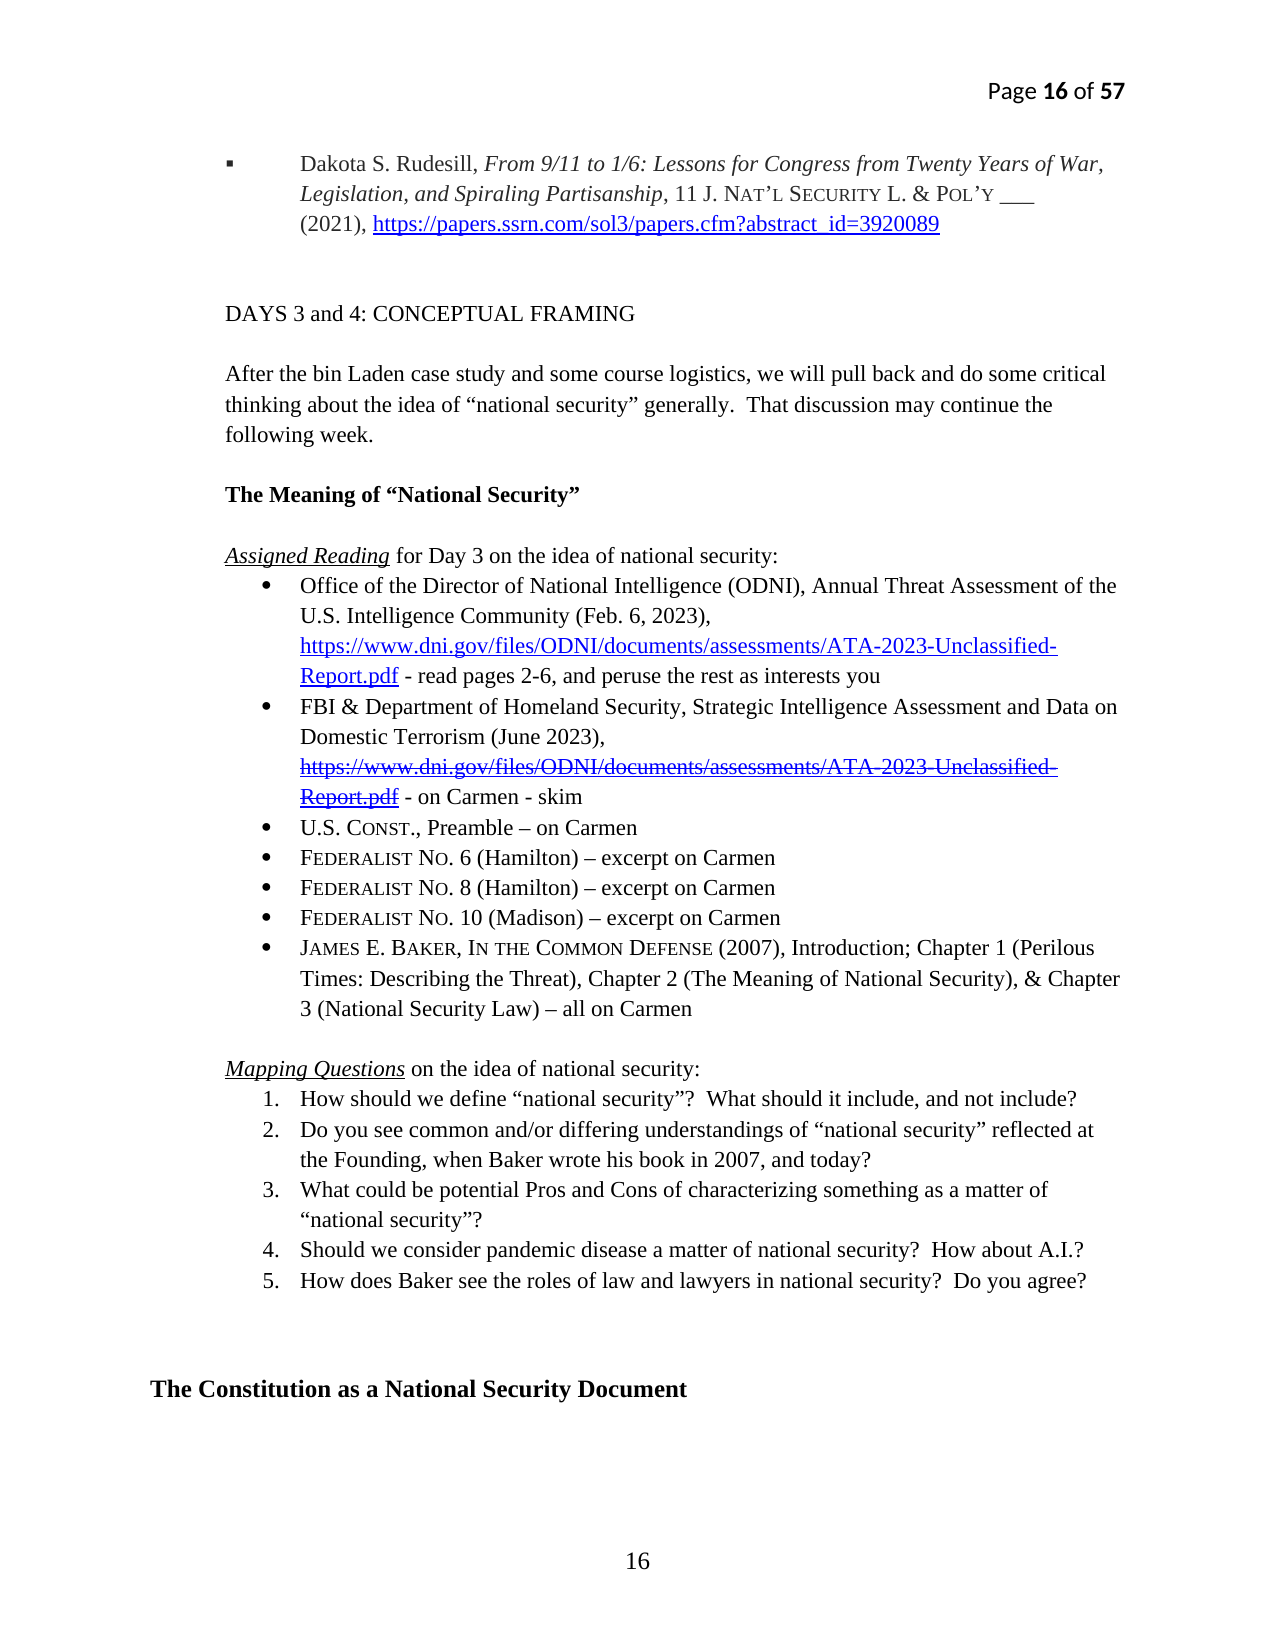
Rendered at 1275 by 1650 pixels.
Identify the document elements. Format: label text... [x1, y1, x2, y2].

text Assigned Reading for Day 3 on the idea of national security: [225, 542, 1125, 568]
text Mapping Questions on the idea of national security: [225, 1055, 1125, 1082]
list Federalist No. 10 (Madison) – excerpt on Carmen [262, 904, 1125, 931]
list How should we define “national security”? What should it include, and not include? [262, 1085, 1125, 1112]
list James E. Baker, In the Common Defense (2007), Introduction; Chapter 1 (Perilous Times: Describing the Threat), Chapter 2 (The Meaning of National Security), & Chapter 3 (National Security Law) – all on Carmen [262, 934, 1125, 1021]
list U.S. Const., Preamble – on Carmen [262, 813, 1125, 840]
list Office of the Director of National Intelligence (ODNI), Annual Threat Assessment of the U.S. Intelligence Community (Feb. 6, 2023), https://www.dni.gov/files/ODNI/documents/assessments/ATA-2023-Unclassified-Report.pdf - read pages 2-6, and peruse the rest as interests you [262, 572, 1125, 689]
text The Constitution as a National Security Document [150, 1374, 1125, 1403]
list FBI & Department of Homeland Security, Strategic Intelligence Assessment and Data on Domestic Terrorism (June 2023), https://www.dni.gov/files/ODNI/documents/assessments/ATA-2023-Unclassified-Report.pdf - on Carmen - skim [262, 693, 1125, 810]
text DAYS 3 and 4: CONCEPTUAL FRAMING [150, 300, 1125, 326]
text After the bin Laden case study and some course logistics, we will pull back and do some critical thinking about the idea of “national security” generally. That discussion may continue the following week. [225, 360, 1125, 447]
list How does Baker see the roles of law and lawyers in national security? Do you agree? [262, 1267, 1125, 1293]
list Should we consider pandemic disease a matter of national security? How about A.I.? [262, 1236, 1125, 1263]
list Federalist No. 6 (Hamilton) – excerpt on Carmen [262, 844, 1125, 870]
list Do you see common and/or differing understandings of “national security” reflected at the Founding, when Baker wrote his book in 2007, and today? [262, 1116, 1125, 1172]
list Dakota S. Rudesill, From 9/11 to 1/6: Lessons for Congress from Twenty Years of War, Legislation, and Spiraling Partisanship, 11 J. Nat’l Security L. & Pol’y ___ (2021), https://papers.ssrn.com/sol3/papers.cfm?abstract_id=3920089 [225, 150, 1125, 237]
text The Meaning of “National Security” [225, 481, 1125, 508]
list What could be potential Pros and Cons of characterizing something as a matter of “national security”? [262, 1176, 1125, 1233]
list Federalist No. 8 (Hamilton) – excerpt on Carmen [262, 874, 1125, 900]
